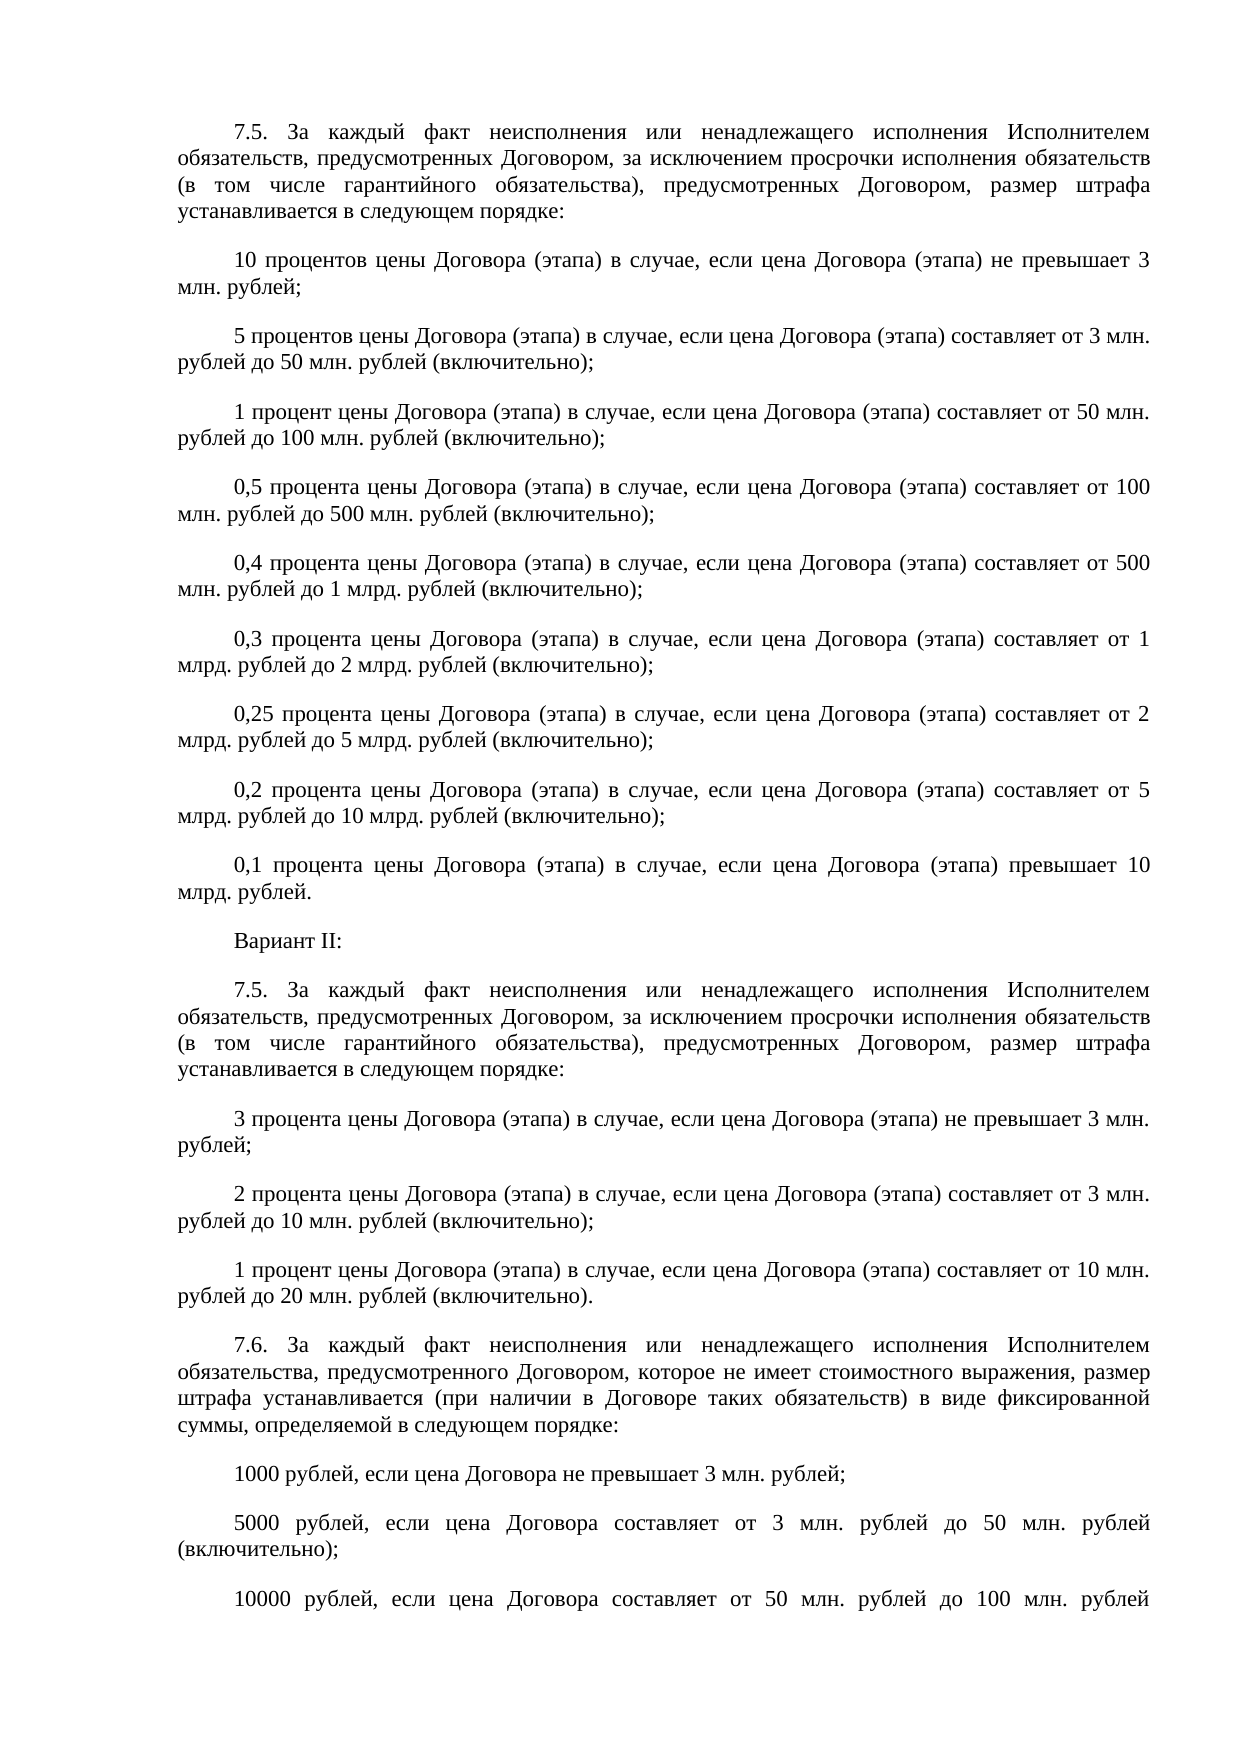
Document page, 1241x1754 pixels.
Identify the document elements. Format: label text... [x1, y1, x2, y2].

text 1000 рублей, если цена Договора не превышает 3 млн. рублей; [177, 1460, 1152, 1486]
text 7.6. За каждый факт неисполнения или ненадлежащего исполнения Исполнителем обязательства, предусмотренного Договором, которое не имеет стоимостного выражения, размер штрафа устанавливается (при наличии в Договоре таких обязательств) в виде фиксированной суммы, определяемой в следующем порядке: [177, 1332, 1152, 1437]
text 0,5 процента цены Договора (этапа) в случае, если цена Договора (этапа) составляет от 100 млн. рублей до 500 млн. рублей (включительно); [177, 473, 1152, 526]
text 0,1 процента цены Договора (этапа) в случае, если цена Договора (этапа) превышает 10 млрд. рублей. [177, 851, 1152, 904]
text 0,25 процента цены Договора (этапа) в случае, если цена Договора (этапа) составляет от 2 млрд. рублей до 5 млрд. рублей (включительно); [177, 700, 1152, 753]
text 10 процентов цены Договора (этапа) в случае, если цена Договора (этапа) не превышает 3 млн. рублей; [177, 246, 1152, 299]
text 2 процента цены Договора (этапа) в случае, если цена Договора (этапа) составляет от 3 млн. рублей до 10 млн. рублей (включительно); [177, 1180, 1152, 1233]
text 0,4 процента цены Договора (этапа) в случае, если цена Договора (этапа) составляет от 500 млн. рублей до 1 млрд. рублей (включительно); [177, 549, 1152, 602]
text Вариант II: [177, 927, 1152, 953]
text 3 процента цены Договора (этапа) в случае, если цена Договора (этапа) не превышает 3 млн. рублей; [177, 1105, 1152, 1157]
text 7.5. За каждый факт неисполнения или ненадлежащего исполнения Исполнителем обязательств, предусмотренных Договором, за исключением просрочки исполнения обязательств (в том числе гарантийного обязательства), предусмотренных Договором, размер штрафа устанавливается в следующем порядке: [177, 118, 1152, 223]
text 0,3 процента цены Договора (этапа) в случае, если цена Договора (этапа) составляет от 1 млрд. рублей до 2 млрд. рублей (включительно); [177, 624, 1152, 677]
text 5 процентов цены Договора (этапа) в случае, если цена Договора (этапа) составляет от 3 млн. рублей до 50 млн. рублей (включительно); [177, 322, 1152, 375]
text 1 процент цены Договора (этапа) в случае, если цена Договора (этапа) составляет от 10 млн. рублей до 20 млн. рублей (включительно). [177, 1256, 1152, 1309]
text 7.5. За каждый факт неисполнения или ненадлежащего исполнения Исполнителем обязательств, предусмотренных Договором, за исключением просрочки исполнения обязательств (в том числе гарантийного обязательства), предусмотренных Договором, размер штрафа устанавливается в следующем порядке: [177, 976, 1152, 1082]
text 5000 рублей, если цена Договора составляет от 3 млн. рублей до 50 млн. рублей (включительно); [177, 1509, 1152, 1562]
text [177, 1585, 1152, 1611]
text 1 процент цены Договора (этапа) в случае, если цена Договора (этапа) составляет от 50 млн. рублей до 100 млн. рублей (включительно); [177, 398, 1152, 450]
text 0,2 процента цены Договора (этапа) в случае, если цена Договора (этапа) составляет от 5 млрд. рублей до 10 млрд. рублей (включительно); [177, 776, 1152, 828]
